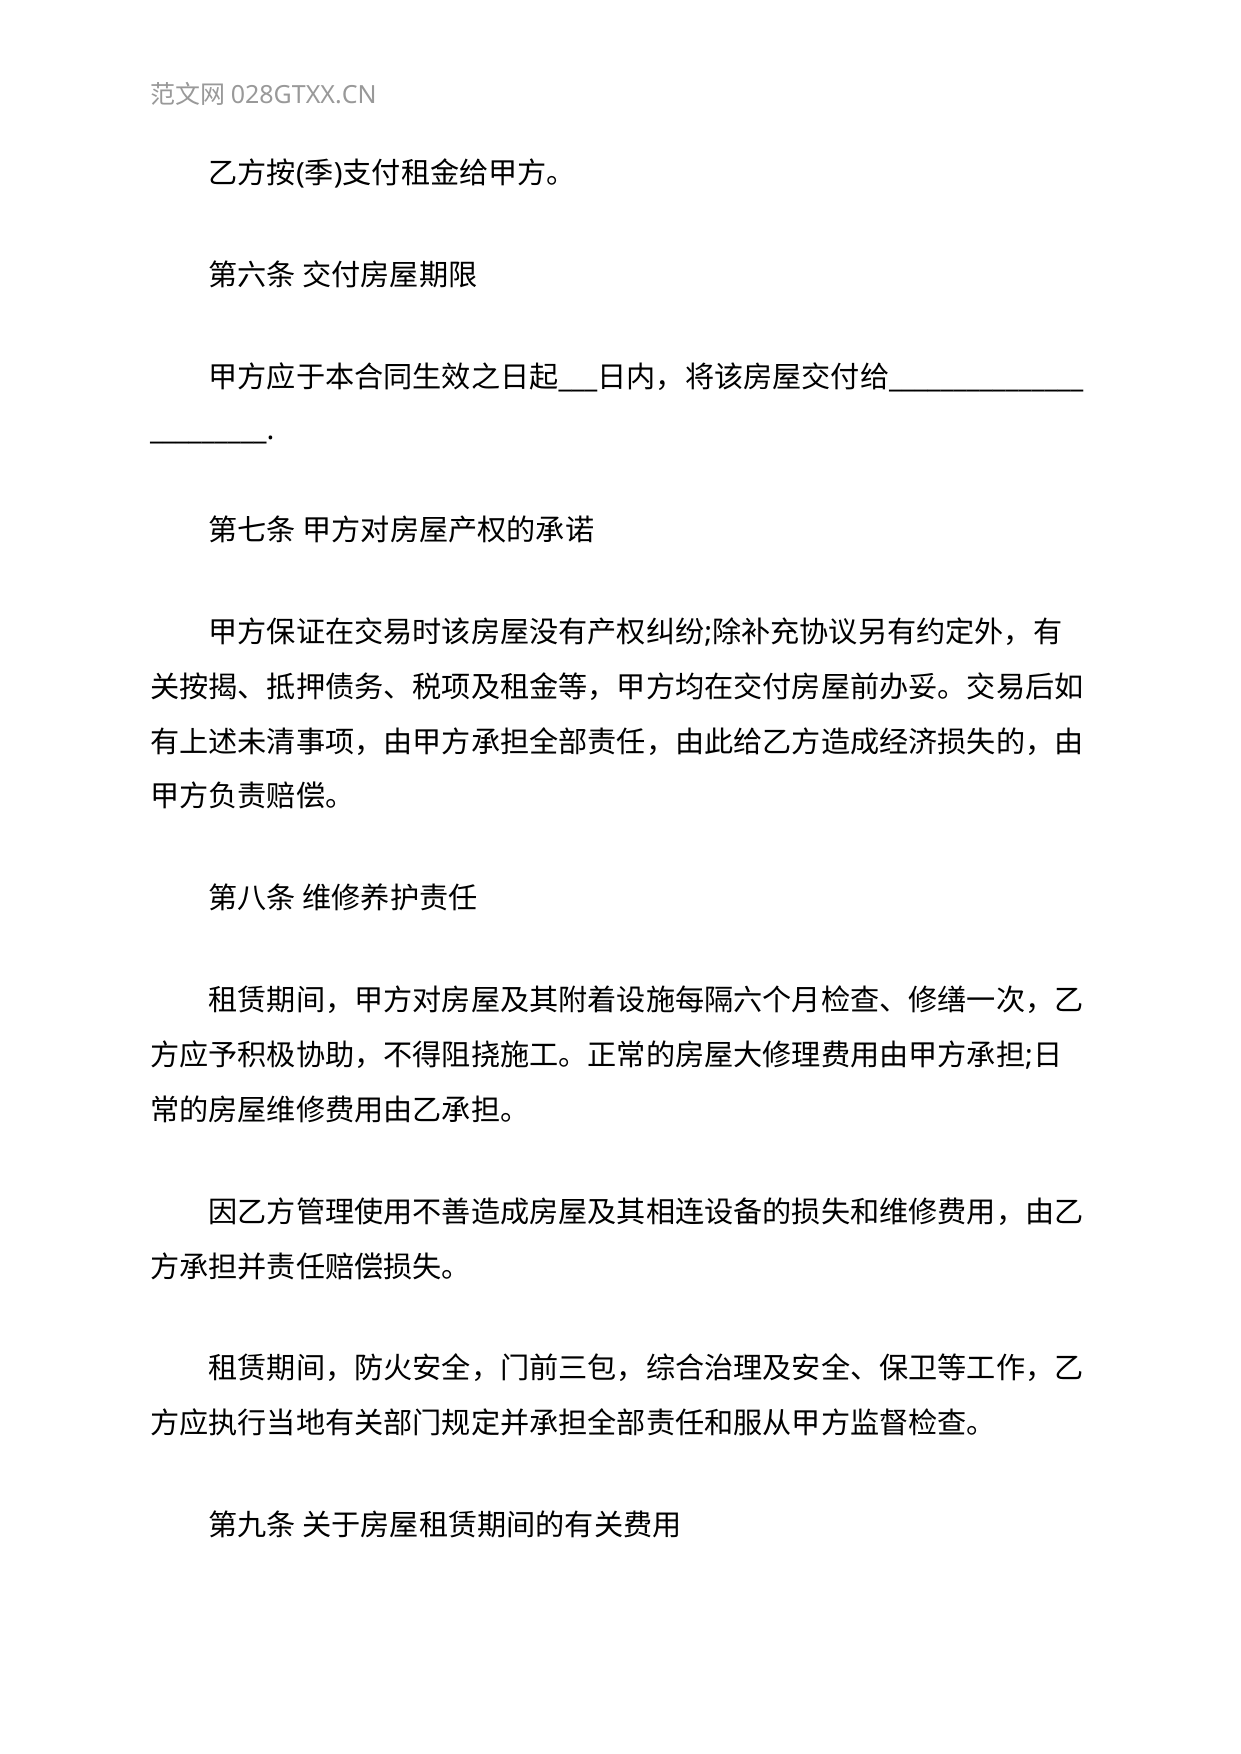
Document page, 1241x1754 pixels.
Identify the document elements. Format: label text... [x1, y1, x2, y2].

text 甲方保证在交易时该房屋没有产权纠纷;除补充协议另有约定外，有关按揭、抵押债务、税项及租金等，甲方均在交付房屋前办妥。交易后如有上述未清事项，由甲方承担全部责任，由此给乙方造成经济损失的，由甲方负责赔偿。 [150, 608, 1090, 815]
text 租赁期间，防火安全，门前三包，综合治理及安全、保卫等工作，乙方应执行当地有关部门规定并承担全部责任和服从甲方监督检查。 [150, 1345, 1090, 1442]
text 甲方应于本合同生效之日起___日内，将该房屋交付给________________________. [150, 354, 1090, 448]
text 租赁期间，甲方对房屋及其附着设施每隔六个月检查、修缮一次，乙方应予积极协助，不得阻挠施工。正常的房屋大修理费用由甲方承担;日常的房屋维修费用由乙承担。 [150, 977, 1090, 1129]
text 第九条 关于房屋租赁期间的有关费用 [150, 1502, 1090, 1544]
text 第六条 交付房屋期限 [150, 252, 1090, 294]
text 第八条 维修养护责任 [150, 875, 1090, 917]
text 因乙方管理使用不善造成房屋及其相连设备的损失和维修费用，由乙方承担并责任赔偿损失。 [150, 1188, 1090, 1285]
text 第七条 甲方对房屋产权的承诺 [150, 506, 1090, 549]
text 乙方按(季)支付租金给甲方。 [150, 150, 1090, 192]
